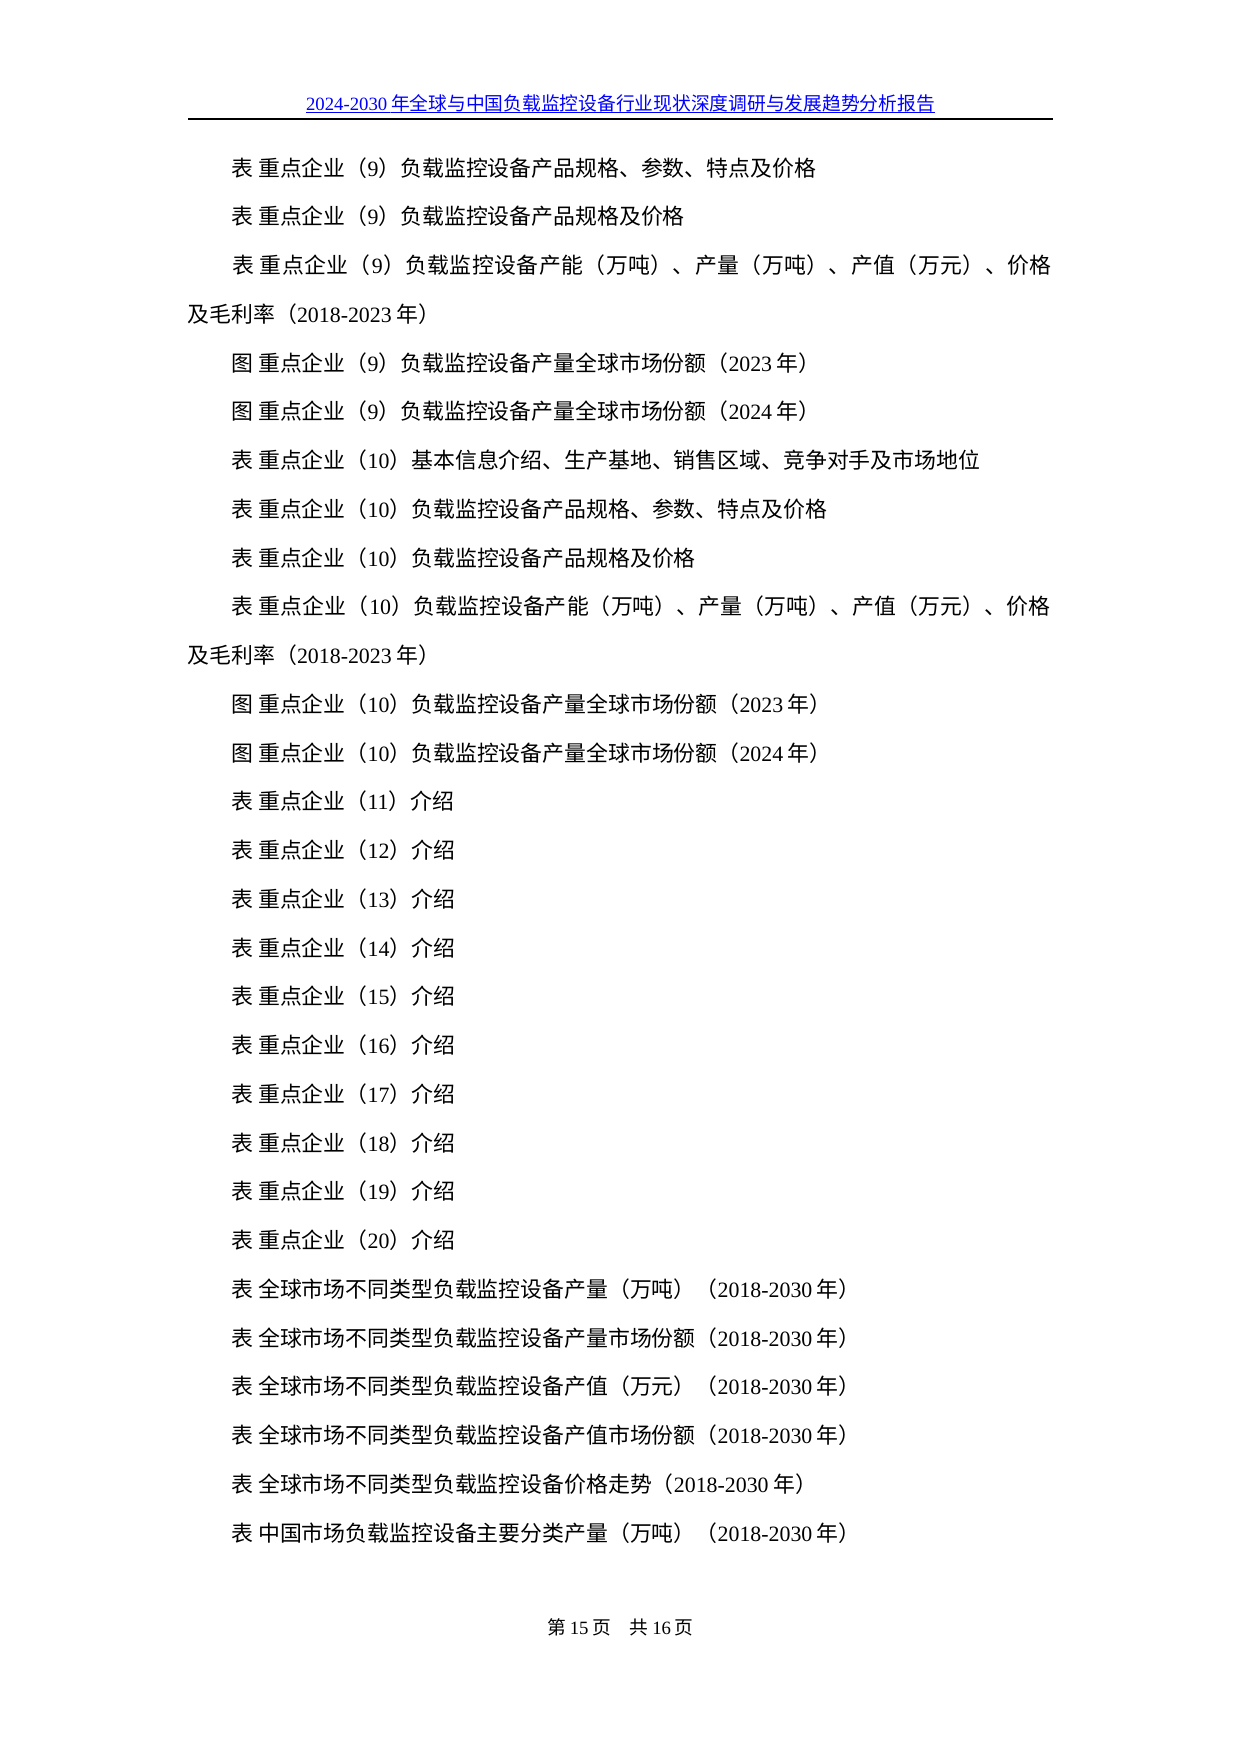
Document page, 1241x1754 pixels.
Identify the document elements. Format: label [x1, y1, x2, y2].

text [187, 150, 1053, 1548]
